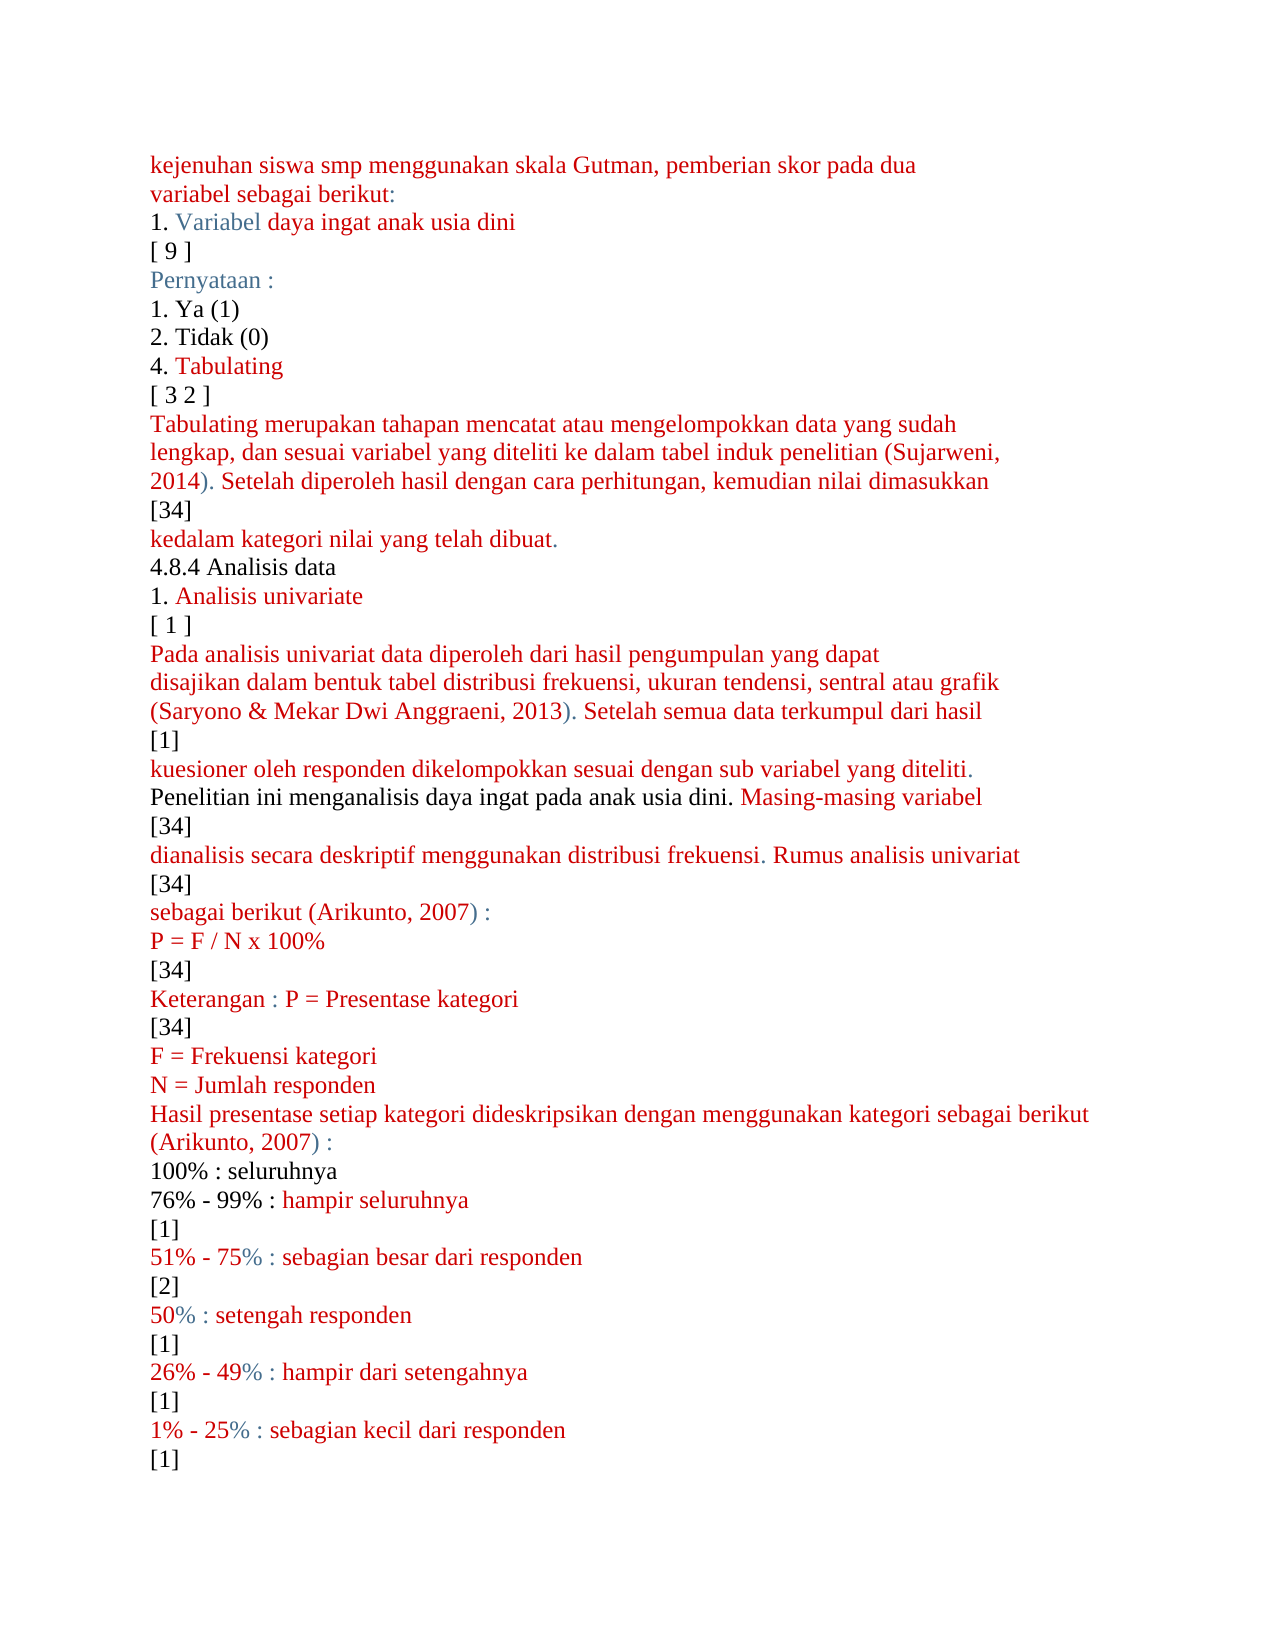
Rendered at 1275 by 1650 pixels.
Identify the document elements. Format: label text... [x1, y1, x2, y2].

text [34] [150, 495, 1125, 524]
text 1. Ya (1) [150, 294, 1125, 322]
text 26% - 49% : hampir dari setengahnya [150, 1357, 1125, 1386]
text Tabulating merupakan tahapan mencatat atau mengelompokkan data yang sudah [150, 409, 1125, 437]
text [2] [150, 1271, 1125, 1300]
text 51% - 75% : sebagian besar dari responden [150, 1242, 1125, 1271]
text Pernyataan : [150, 265, 1125, 294]
text sebagai berikut (Arikunto, 2007) : [150, 897, 1125, 926]
text [ 3 2 ] [150, 380, 1125, 409]
text 1. Variabel daya ingat anak usia dini [150, 207, 1125, 236]
text 2. Tidak (0) [150, 322, 1125, 351]
text 100% : seluruhnya [150, 1156, 1125, 1185]
text lengkap, dan sesuai variabel yang diteliti ke dalam tabel induk penelitian (Sujarweni, [150, 437, 1125, 466]
text disajikan dalam bentuk tabel distribusi frekuensi, ukuran tendensi, sentral atau grafik [150, 667, 1125, 696]
text [34] [150, 1012, 1125, 1041]
text kedalam kategori nilai yang telah dibuat. [150, 524, 1125, 552]
text 76% - 99% : hampir seluruhnya [150, 1185, 1125, 1214]
text 1% - 25% : sebagian kecil dari responden [150, 1415, 1125, 1444]
text kejenuhan siswa smp menggunakan skala Gutman, pemberian skor pada dua [150, 150, 1125, 179]
text 2014). Setelah diperoleh hasil dengan cara perhitungan, kemudian nilai dimasukkan [150, 466, 1125, 495]
text (Arikunto, 2007) : [150, 1127, 1125, 1156]
text Penelitian ini menganalisis daya ingat pada anak usia dini. Masing-masing variabel [150, 782, 1125, 811]
text 4.8.4 Analisis data [150, 552, 1125, 581]
text [34] [150, 869, 1125, 897]
text [34] [150, 811, 1125, 840]
text N = Jumlah responden [150, 1070, 1125, 1099]
text [1] [150, 1214, 1125, 1242]
text [ 1 ] [150, 610, 1125, 639]
text dianalisis secara deskriptif menggunakan distribusi frekuensi. Rumus analisis univariat [150, 840, 1125, 869]
text Hasil presentase setiap kategori dideskripsikan dengan menggunakan kategori sebagai berikut [150, 1099, 1125, 1127]
text [1] [150, 1329, 1125, 1357]
text (Saryono & Mekar Dwi Anggraeni, 2013). Setelah semua data terkumpul dari hasil [150, 696, 1125, 725]
text variabel sebagai berikut: [150, 179, 1125, 207]
text 50% : setengah responden [150, 1300, 1125, 1329]
text Pada analisis univariat data diperoleh dari hasil pengumpulan yang dapat [150, 639, 1125, 667]
text [1] [150, 1444, 1125, 1472]
text [ 9 ] [150, 236, 1125, 265]
text 1. Analisis univariate [150, 581, 1125, 610]
text kuesioner oleh responden dikelompokkan sesuai dengan sub variabel yang diteliti. [150, 754, 1125, 782]
text F = Frekuensi kategori [150, 1041, 1125, 1070]
text [1] [150, 725, 1125, 754]
text 4. Tabulating [150, 351, 1125, 380]
text P = F / N x 100% [150, 926, 1125, 955]
text [1] [150, 1386, 1125, 1415]
text Keterangan : P = Presentase kategori [150, 984, 1125, 1012]
text [34] [150, 955, 1125, 984]
